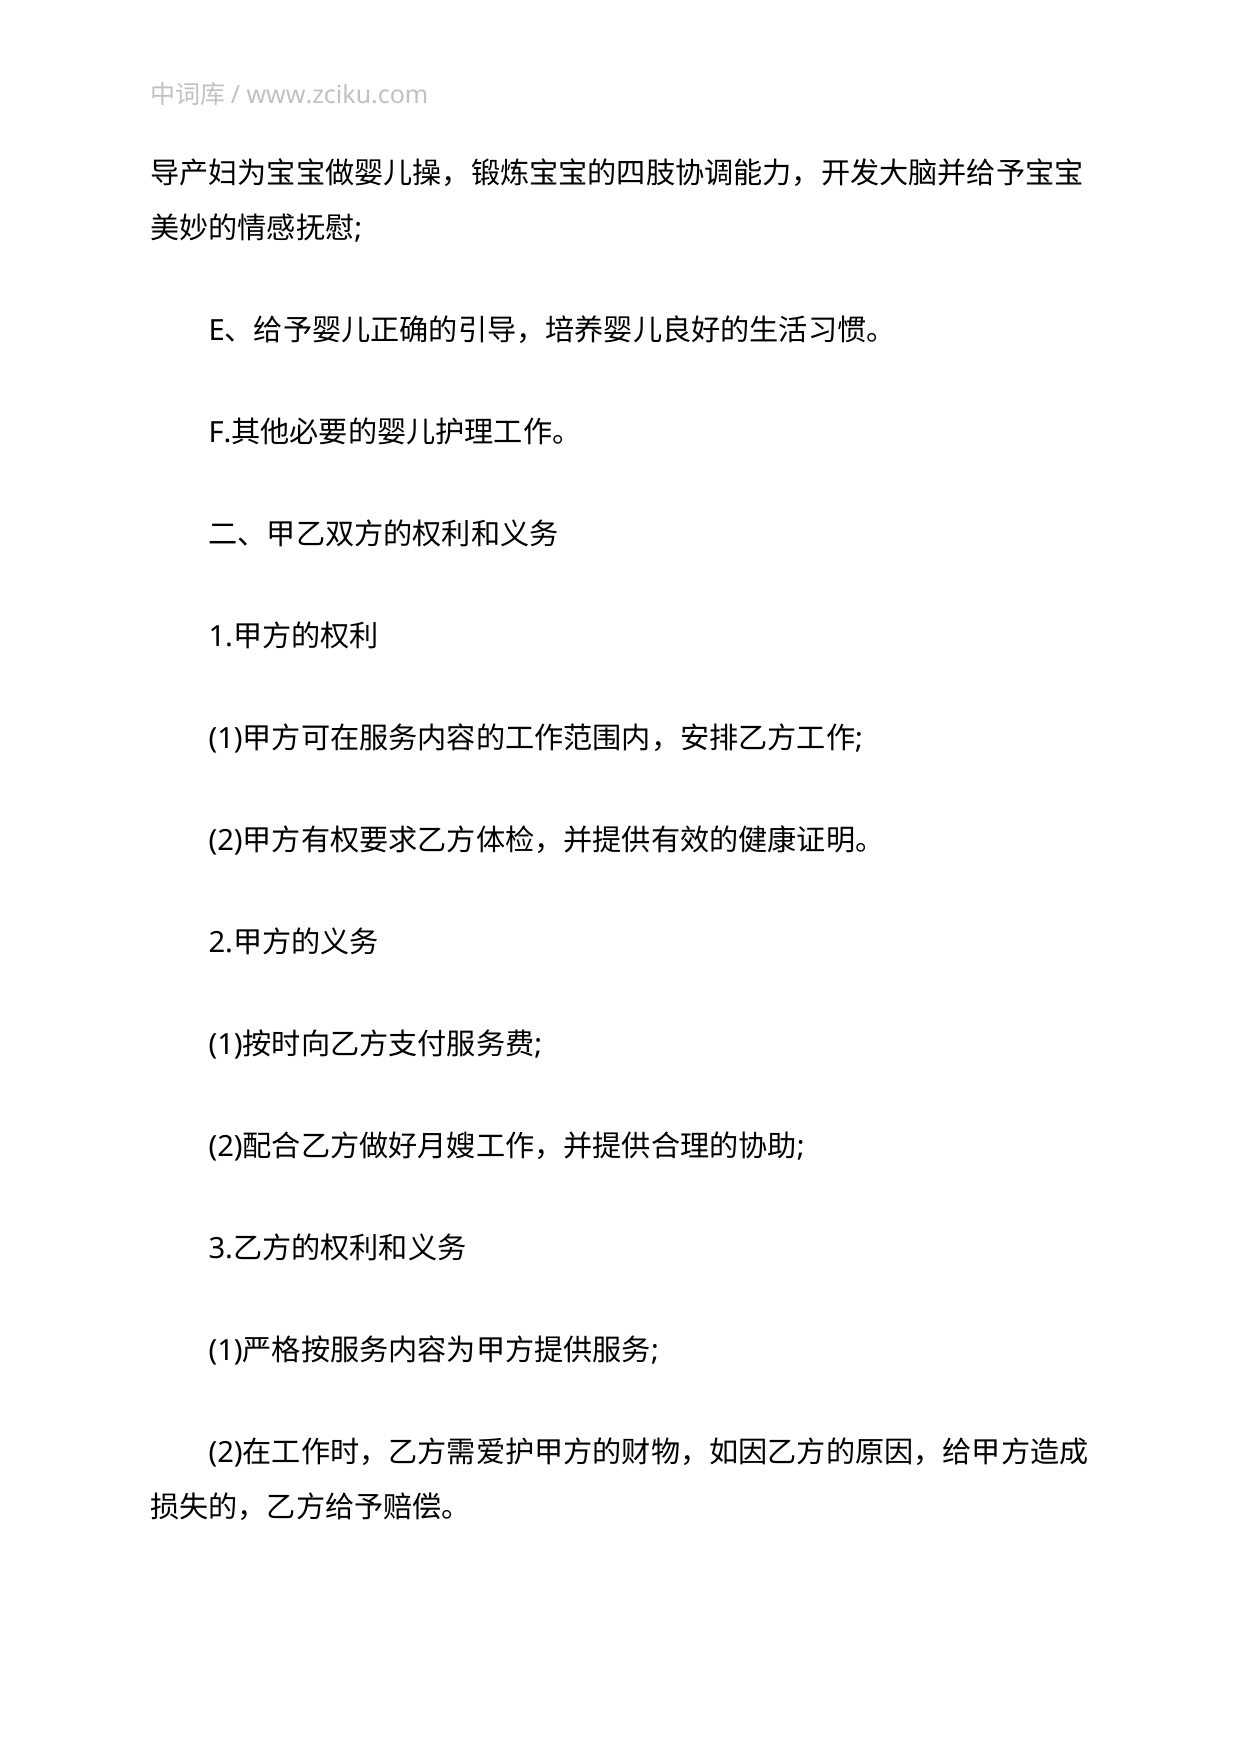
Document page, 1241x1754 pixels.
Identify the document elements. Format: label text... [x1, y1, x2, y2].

text (2)在工作时，乙方需爱护甲方的财物，如因乙方的原因，给甲方造成损失的，乙方给予赔偿。 [150, 1428, 1090, 1526]
text (2)配合乙方做好月嫂工作，并提供合理的协助; [150, 1122, 1090, 1165]
text 二、甲乙双方的权利和义务 [150, 511, 1090, 553]
text 1.甲方的权利 [150, 613, 1090, 655]
text F.其他必要的婴儿护理工作。 [150, 409, 1090, 451]
text 3.乙方的权利和义务 [150, 1224, 1090, 1267]
text (1)严格按服务内容为甲方提供服务; [150, 1326, 1090, 1369]
text (1)按时向乙方支付服务费; [150, 1021, 1090, 1063]
text (2)甲方有权要求乙方体检，并提供有效的健康证明。 [150, 817, 1090, 859]
text 2.甲方的义务 [150, 918, 1090, 961]
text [150, 150, 1090, 247]
text (1)甲方可在服务内容的工作范围内，安排乙方工作; [150, 714, 1090, 757]
text E、给予婴儿正确的引导，培养婴儿良好的生活习惯。 [150, 307, 1090, 349]
